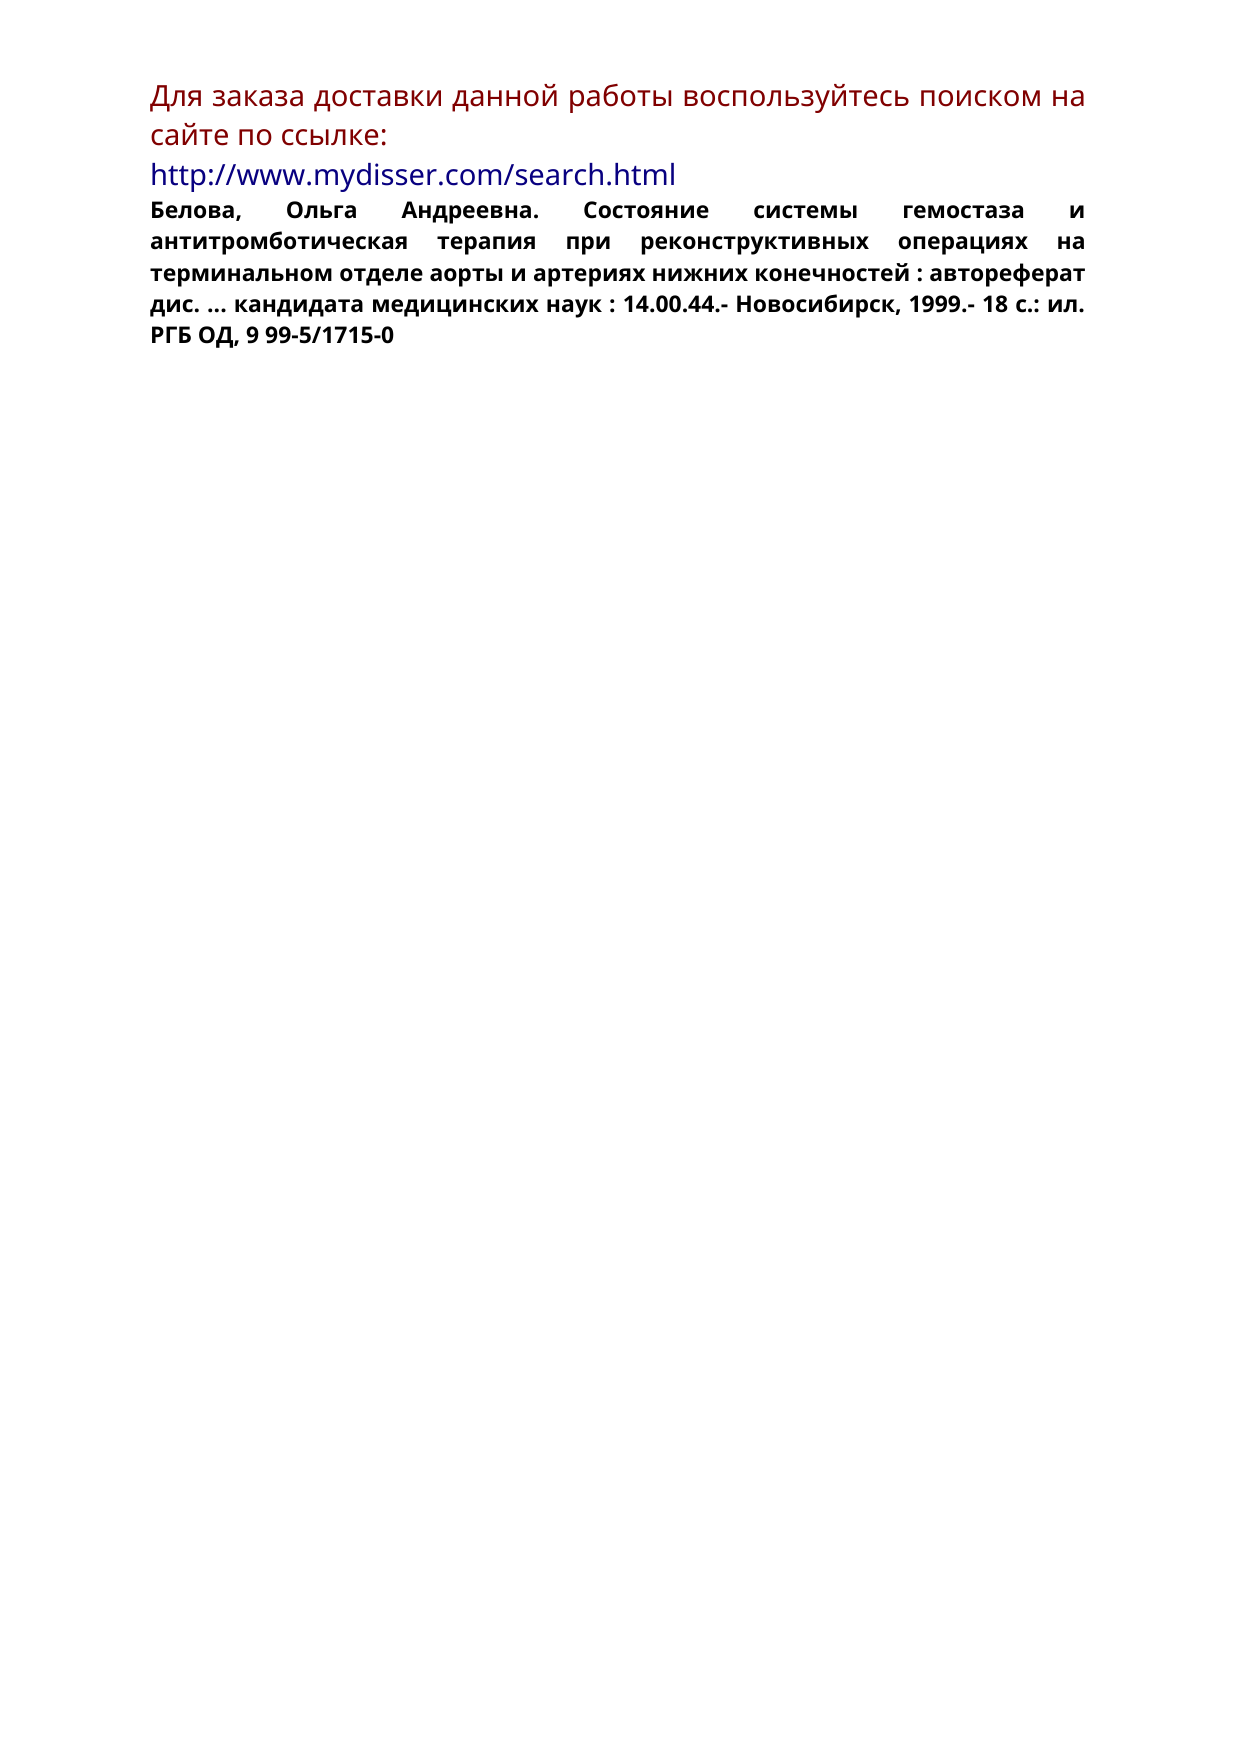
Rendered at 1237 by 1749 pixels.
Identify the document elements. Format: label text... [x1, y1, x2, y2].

text Белова, Ольга Андреевна. Состояние системы гемостаза и антитромботическая терапия при реконструктивных операциях на терминальном отделе аорты и артериях нижних конечностей : автореферат дис. ... кандидата медицинских наук : 14.00.44.- Новосибирск, 1999.- 18 с.: ил. РГБ ОД, 9 99-5/1715-0 [150, 194, 1086, 350]
